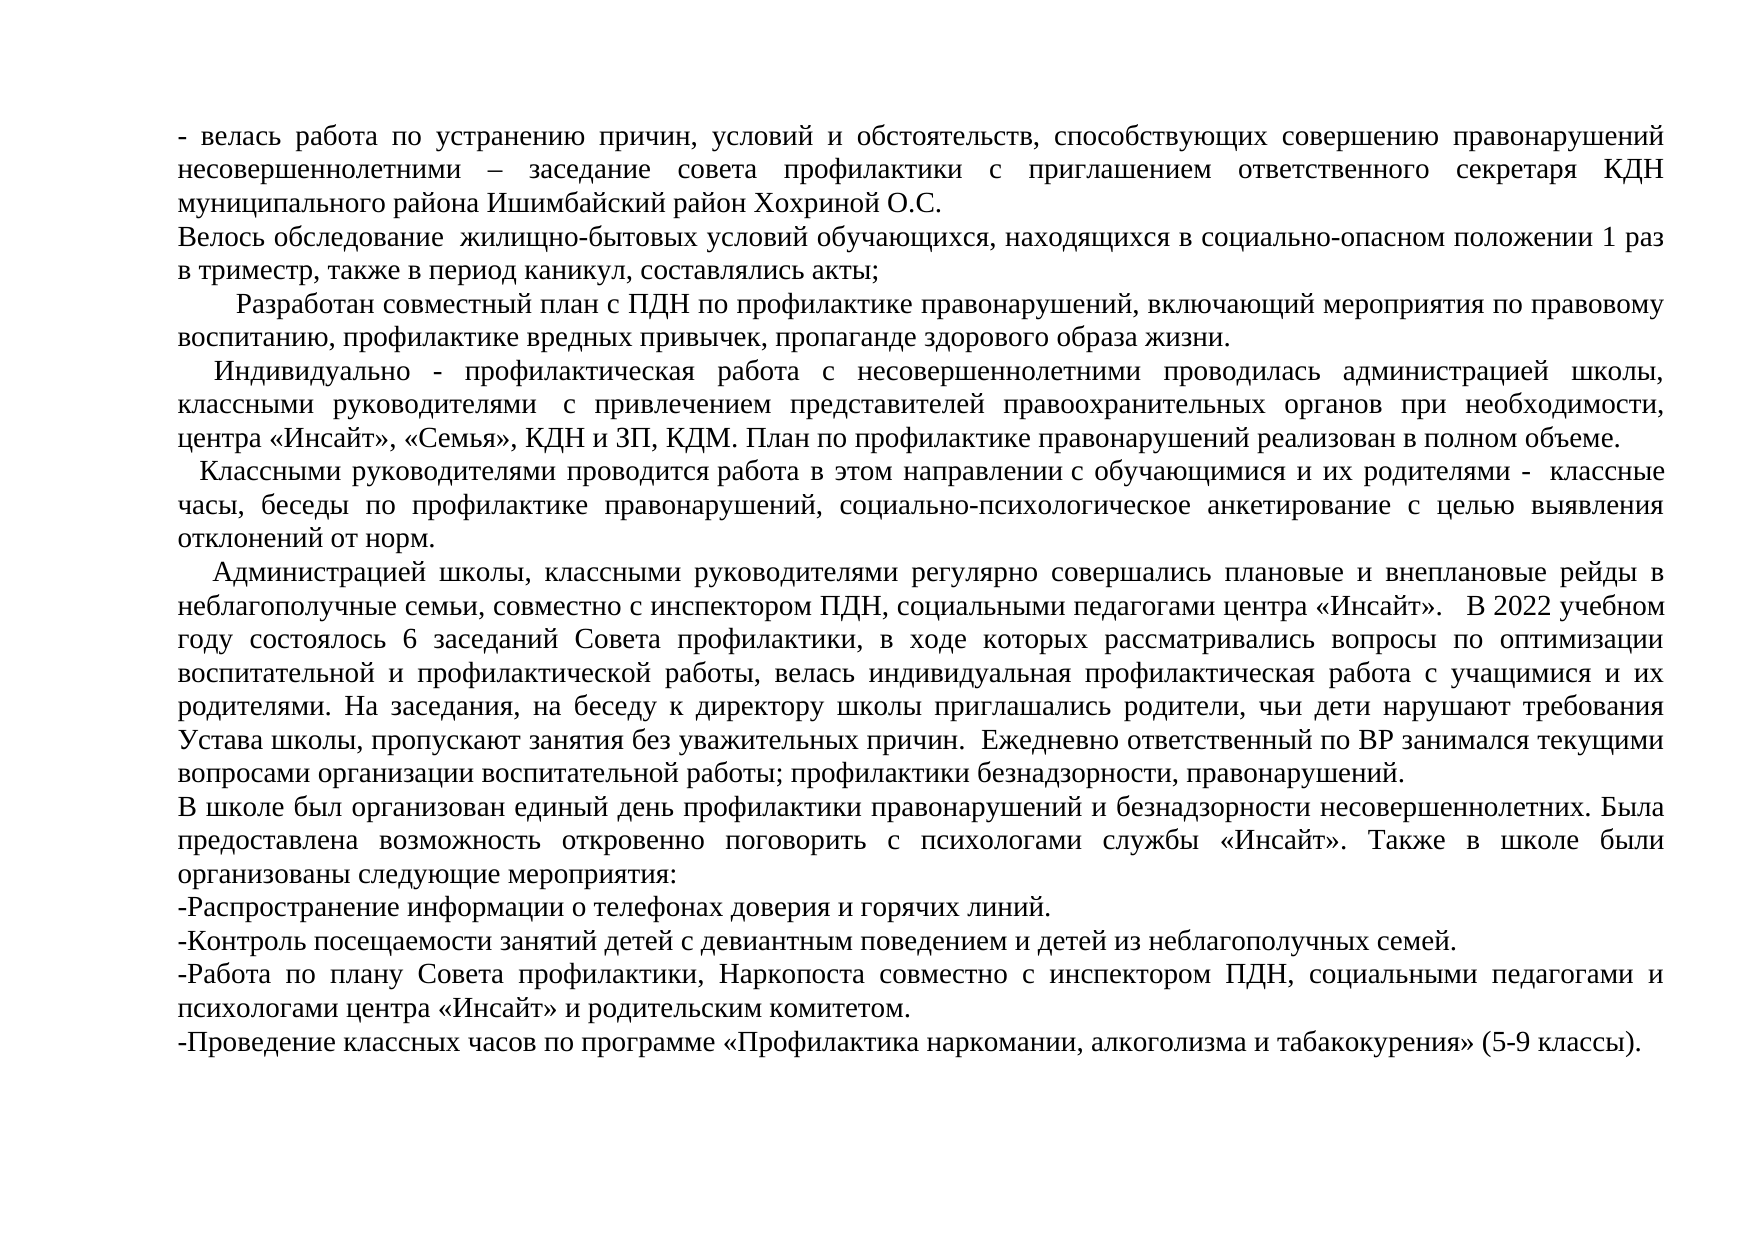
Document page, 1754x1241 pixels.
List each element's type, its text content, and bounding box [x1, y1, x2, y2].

text Разработан совместный план с ПДН по профилактике правонарушений, включающий мероприятия по правовому воспитанию, профилактике вредных привычек, пропаганде здорового образа жизни. [177, 286, 1665, 353]
text Индивидуально - профилактическая работа с несовершеннолетними проводилась администрацией школы, классными руководителями с привлечением представителей правоохранительных органов при необходимости, центра «Инсайт», «Семья», КДН и ЗП, КДМ. План по профилактике правонарушений реализован в полном объеме. [177, 353, 1665, 453]
text -Контроль посещаемости занятий детей с девиантным поведением и детей из неблагополучных семей. [177, 923, 1665, 957]
text - велась работа по устранению причин, условий и обстоятельств, способствующих совершению правонарушений несовершеннолетними – заседание совета профилактики с приглашением ответственного секретаря КДН муниципального района Ишимбайский район Хохриной О.С. [177, 118, 1665, 219]
text -Распространение информации о телефонах доверия и горячих линий. [177, 889, 1665, 923]
text -Проведение классных часов по программе «Профилактика наркомании, алкоголизма и табакокурения» (5-9 классы). [177, 1024, 1665, 1057]
text Классными руководителями проводится работа в этом направлении с обучающимися и их родителями - классные часы, беседы по профилактике правонарушений, социально-психологическое анкетирование с целью выявления отклонений от норм. [177, 453, 1665, 554]
text Администрацией школы, классными руководителями регулярно совершались плановые и внеплановые рейды в неблагополучные семьи, совместно с инспектором ПДН, социальными педагогами центра «Инсайт». В 2022 учебном году состоялось 6 заседаний Совета профилактики, в ходе которых рассматривались вопросы по оптимизации воспитательной и профилактической работы, велась индивидуальная профилактическая работа с учащимися и их родителями. На заседания, на беседу к директору школы приглашались родители, чьи дети нарушают требования Устава школы, пропускают занятия без уважительных причин. Ежедневно ответственный по ВР занимался текущими вопросами организации воспитательной работы; профилактики безнадзорности, правонарушений. [177, 554, 1665, 789]
text -Работа по плану Совета профилактики, Наркопоста совместно с инспектором ПДН, социальными педагогами и психологами центра «Инсайт» и родительским комитетом. [177, 957, 1665, 1024]
text В школе был организован единый день профилактики правонарушений и безнадзорности несовершеннолетних. Была предоставлена возможность откровенно поговорить с психологами службы «Инсайт». Также в школе были организованы следующие мероприятия: [177, 789, 1665, 889]
text Велось обследование жилищно-бытовых условий обучающихся, находящихся в социально-опасном положении 1 раз в триместр, также в период каникул, составлялись акты; [177, 219, 1665, 286]
